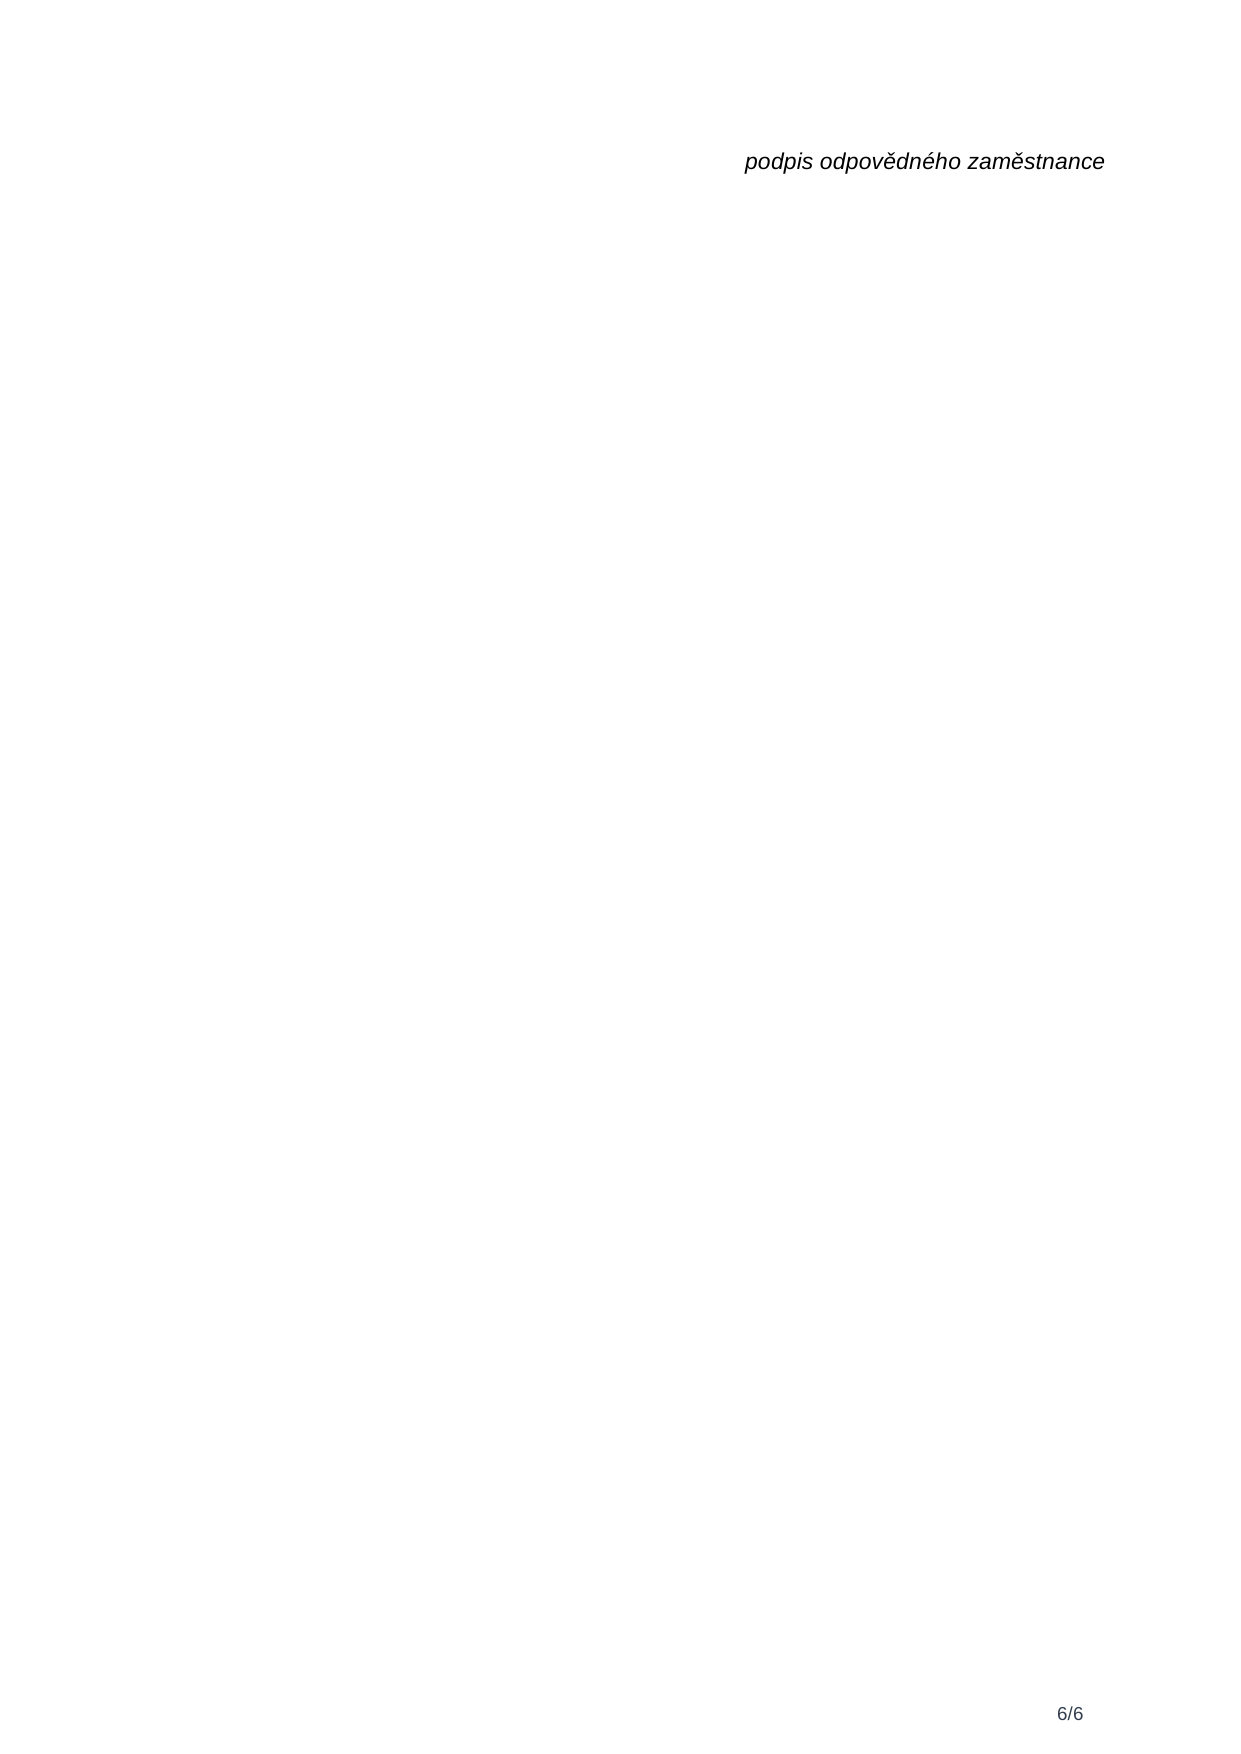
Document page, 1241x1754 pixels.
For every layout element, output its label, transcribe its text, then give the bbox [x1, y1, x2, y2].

text podpis odpovědného zaměstnance [148, 148, 1110, 175]
